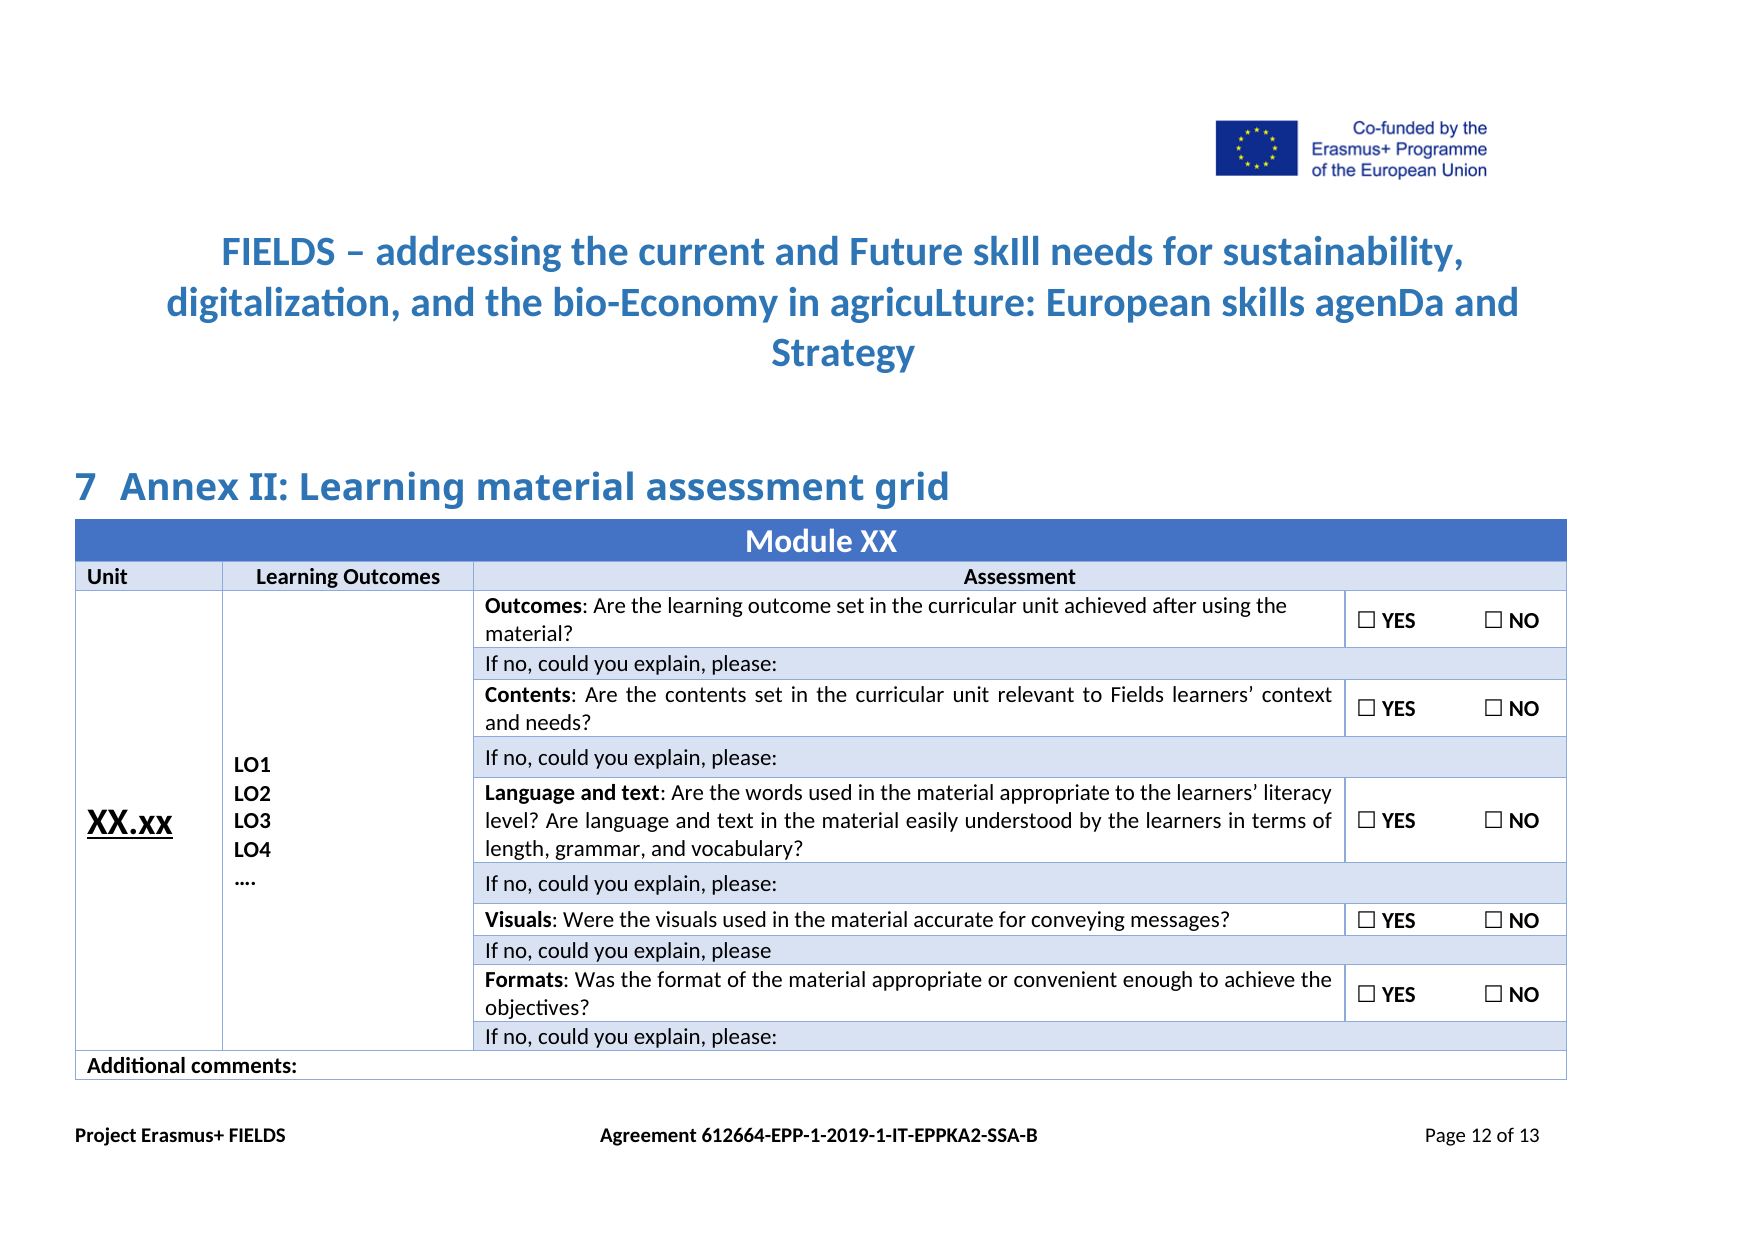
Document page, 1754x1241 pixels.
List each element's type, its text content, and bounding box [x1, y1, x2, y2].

table_cell Assessment [474, 562, 1566, 590]
table_header Module XX [76, 520, 1566, 561]
table_cell If no, could you explain, please: [474, 737, 1566, 777]
table_cell If no, could you explain, please [474, 936, 1566, 964]
subtitle Annex II: Learning material assessment grid [75, 461, 1692, 512]
table_cell Additional comments: [76, 1051, 1566, 1079]
table_cell Formats: Was the format of the material appropriate or convenient enough to achieve the objectives? [474, 965, 1344, 1021]
table_cell YES NO [1346, 778, 1566, 862]
table_cell YES NO [1346, 680, 1566, 736]
table_cell If no, could you explain, please: [474, 1022, 1566, 1050]
table_cell If no, could you explain, please: [474, 863, 1566, 903]
table_cell YES NO [1346, 591, 1566, 647]
table_cell Visuals: Were the visuals used in the material accurate for conveying messages? [474, 904, 1344, 935]
picture [1199, 106, 1501, 192]
table_cell YES NO [1346, 965, 1566, 1021]
table_cell Outcomes: Are the learning outcome set in the curricular unit achieved after using the material? [474, 591, 1344, 647]
table_cell XX.xx [76, 591, 222, 1050]
table_cell Unit [76, 562, 222, 590]
table_cell If no, could you explain, please: [474, 648, 1566, 679]
table_cell Language and text: Are the words used in the material appropriate to the learners’ literacy level? Are language and text in the material easily understood by the learners in terms of length, grammar, and vocabulary? [474, 778, 1344, 862]
table_cell YES NO [1346, 904, 1566, 935]
table_cell LO1 LO2 LO3 LO4 …. [223, 591, 473, 1050]
table_cell Learning Outcomes [223, 562, 473, 590]
table_cell Contents: Are the contents set in the curricular unit relevant to Fields learners’ context and needs? [474, 680, 1344, 736]
